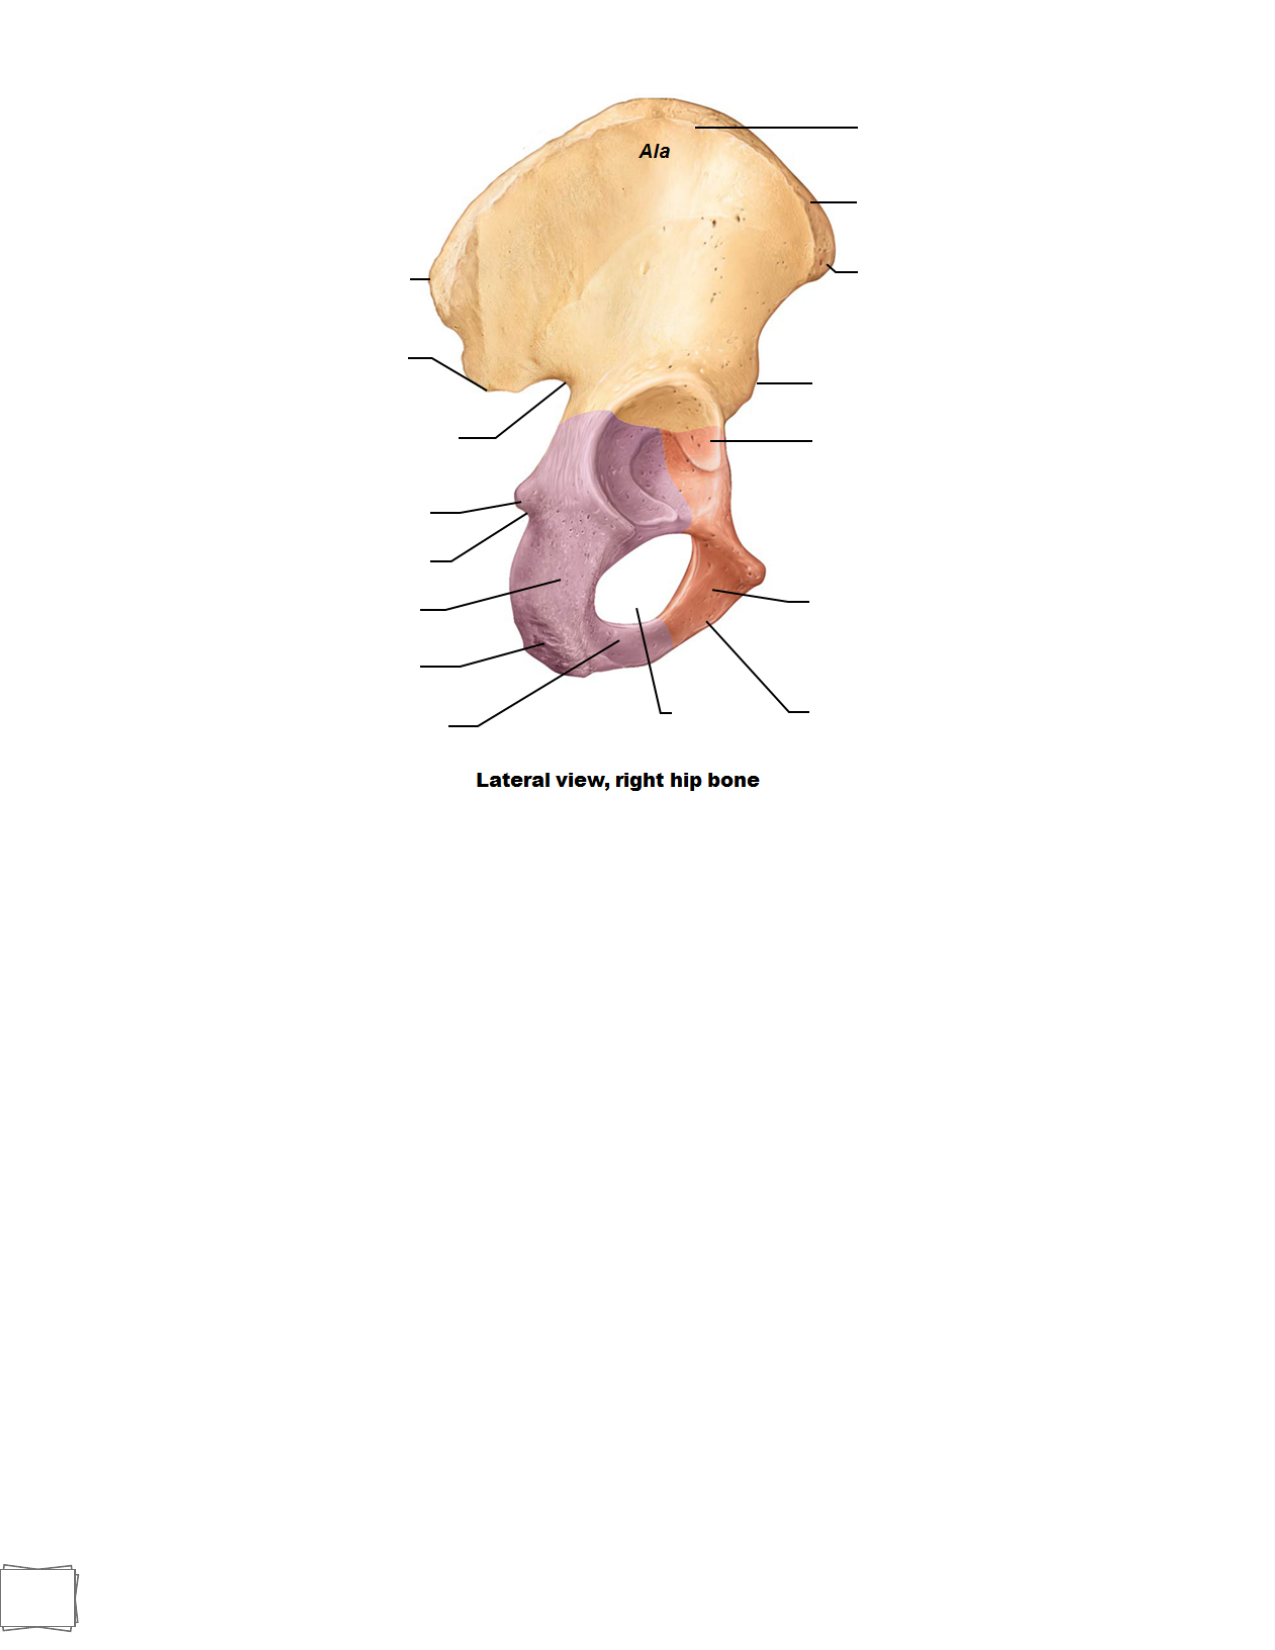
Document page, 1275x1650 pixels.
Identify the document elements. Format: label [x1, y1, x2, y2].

picture [406, 75, 869, 795]
